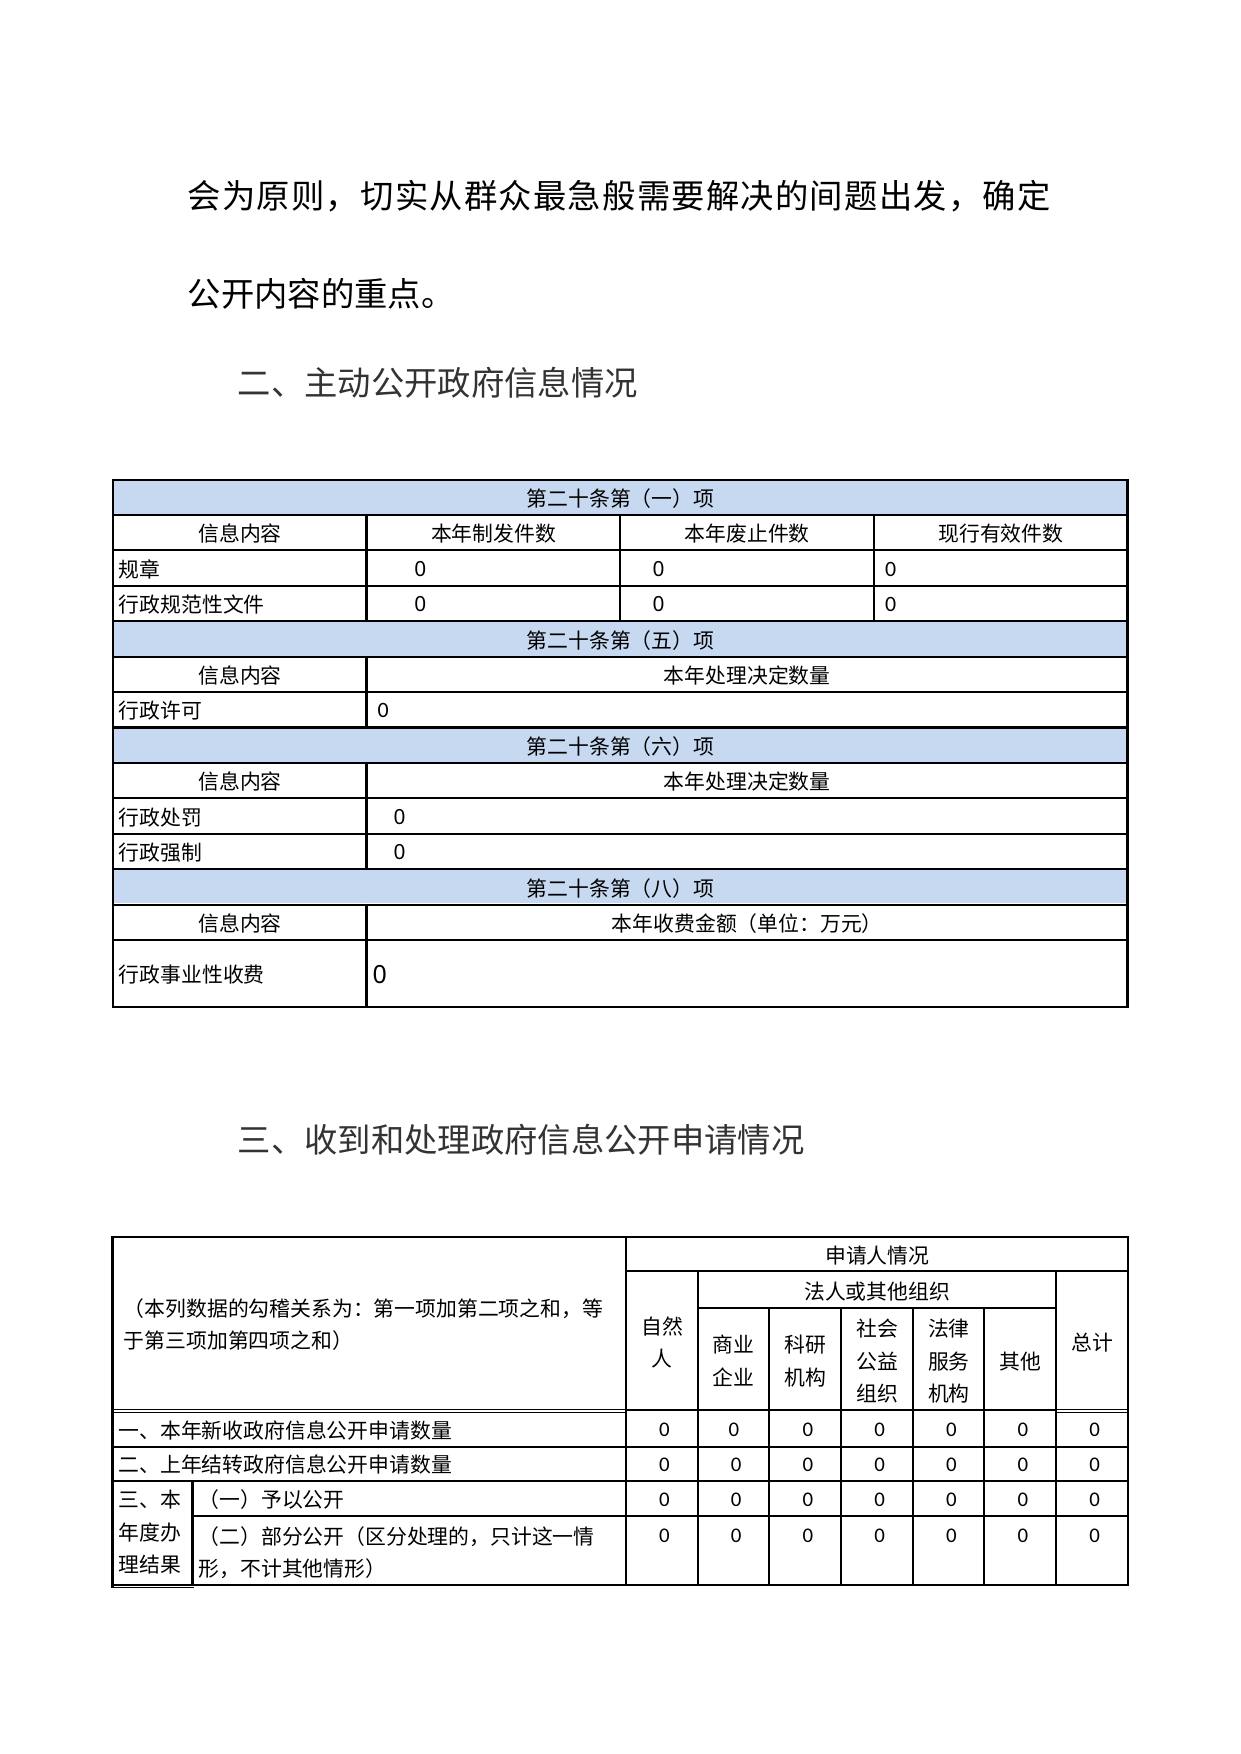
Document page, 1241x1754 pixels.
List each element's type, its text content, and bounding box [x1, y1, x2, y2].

table_cell 一、本年新收政府信息公开申请数量 [114, 1413, 625, 1446]
table_cell 科研 机构 [770, 1309, 840, 1409]
table_cell 0 [368, 835, 1126, 868]
table_cell 第二十条第（五）项 [114, 622, 1126, 656]
table_cell 0 [914, 1448, 983, 1480]
table_cell 0 [1057, 1448, 1127, 1480]
table_cell 0 [985, 1517, 1055, 1584]
table_cell 总计 [1057, 1272, 1127, 1409]
table_cell 0 [699, 1448, 768, 1480]
table_cell 0 [1057, 1482, 1127, 1515]
table_cell 0 [770, 1517, 840, 1584]
table_cell 0 [627, 1448, 697, 1480]
table_cell 0 [770, 1411, 840, 1446]
table_cell 0 [842, 1411, 912, 1446]
table_cell 0 [914, 1482, 983, 1515]
table_cell 0 [985, 1411, 1055, 1446]
table_header 申请人情况 [627, 1238, 1127, 1270]
table_cell 0 [627, 1411, 697, 1446]
table_cell 0 [368, 587, 619, 620]
table_cell 0 [1057, 1517, 1127, 1584]
table_cell 信息内容 [114, 764, 365, 797]
table_cell 0 [699, 1411, 768, 1446]
table_cell 第二十条第（六）项 [114, 729, 1126, 762]
table_cell 行政强制 [114, 835, 365, 868]
table_cell 0 [699, 1517, 768, 1584]
table_cell 0 [875, 551, 1126, 585]
table_cell 0 [770, 1448, 840, 1480]
table_cell 行政事业性收费 [114, 941, 365, 1006]
table_cell 0 [621, 551, 873, 585]
table_cell 信息内容 [114, 906, 365, 939]
table_cell 二、上年结转政府信息公开申请数量 [114, 1448, 625, 1480]
table_cell 0 [770, 1482, 840, 1515]
table_cell 行政处罚 [114, 799, 365, 833]
table_cell 三、本年度办理结果 [114, 1482, 191, 1584]
table_cell 0 [368, 551, 619, 585]
table_cell 0 [914, 1411, 983, 1446]
table_cell 法人或其他组织 [699, 1272, 1055, 1307]
table_cell （一）予以公开 [194, 1482, 625, 1515]
table_cell 本年制发件数 [368, 516, 619, 549]
table_cell 0 [627, 1482, 697, 1515]
table_cell 0 [1057, 1413, 1127, 1446]
table_cell （二）部分公开（区分处理的，只计这一情形，不计其他情形） [194, 1517, 625, 1584]
table_cell 信息内容 [114, 516, 365, 549]
table_cell 0 [842, 1517, 912, 1584]
table_cell 0 [627, 1517, 697, 1584]
table_cell 本年处理决定数量 [368, 658, 1126, 691]
table_cell 本年废止件数 [621, 516, 873, 549]
table_cell 0 [368, 693, 1126, 726]
table_cell 本年处理决定数量 [368, 764, 1126, 797]
table_cell 0 [368, 941, 1126, 1006]
table_cell 商业 企业 [699, 1309, 768, 1409]
table_cell 法律服务机构 [914, 1309, 983, 1409]
table_header （本列数据的勾稽关系为：第一项加第二项之和，等于第三项加第四项之和） [114, 1238, 625, 1409]
table_cell 0 [368, 799, 1126, 833]
table_cell 社会公益组织 [842, 1309, 912, 1409]
table_cell 0 [699, 1482, 768, 1515]
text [187, 162, 1053, 324]
table_cell 本年收费金额（单位：万元） [368, 906, 1126, 939]
table_cell 现行有效件数 [875, 516, 1126, 549]
table_header 第二十条第（一）项 [114, 481, 1126, 514]
table_cell 其他 [985, 1309, 1055, 1409]
table_cell 0 [914, 1517, 983, 1584]
table_cell 0 [875, 587, 1126, 620]
text 二、主动公开政府信息情况 [187, 348, 1053, 413]
table_cell 行政规范性文件 [114, 587, 365, 620]
table_cell 自然人 [627, 1272, 697, 1409]
table_cell 0 [621, 587, 873, 620]
table_cell 第二十条第（八）项 [114, 870, 1126, 903]
table_cell 规章 [114, 551, 365, 585]
table_cell 0 [985, 1448, 1055, 1480]
table_cell 0 [842, 1448, 912, 1480]
table_cell 信息内容 [114, 658, 365, 691]
table_cell 行政许可 [114, 693, 365, 726]
table_cell 0 [985, 1482, 1055, 1515]
text 三、收到和处理政府信息公开申请情况 [187, 1106, 1053, 1171]
table_cell 0 [842, 1482, 912, 1515]
